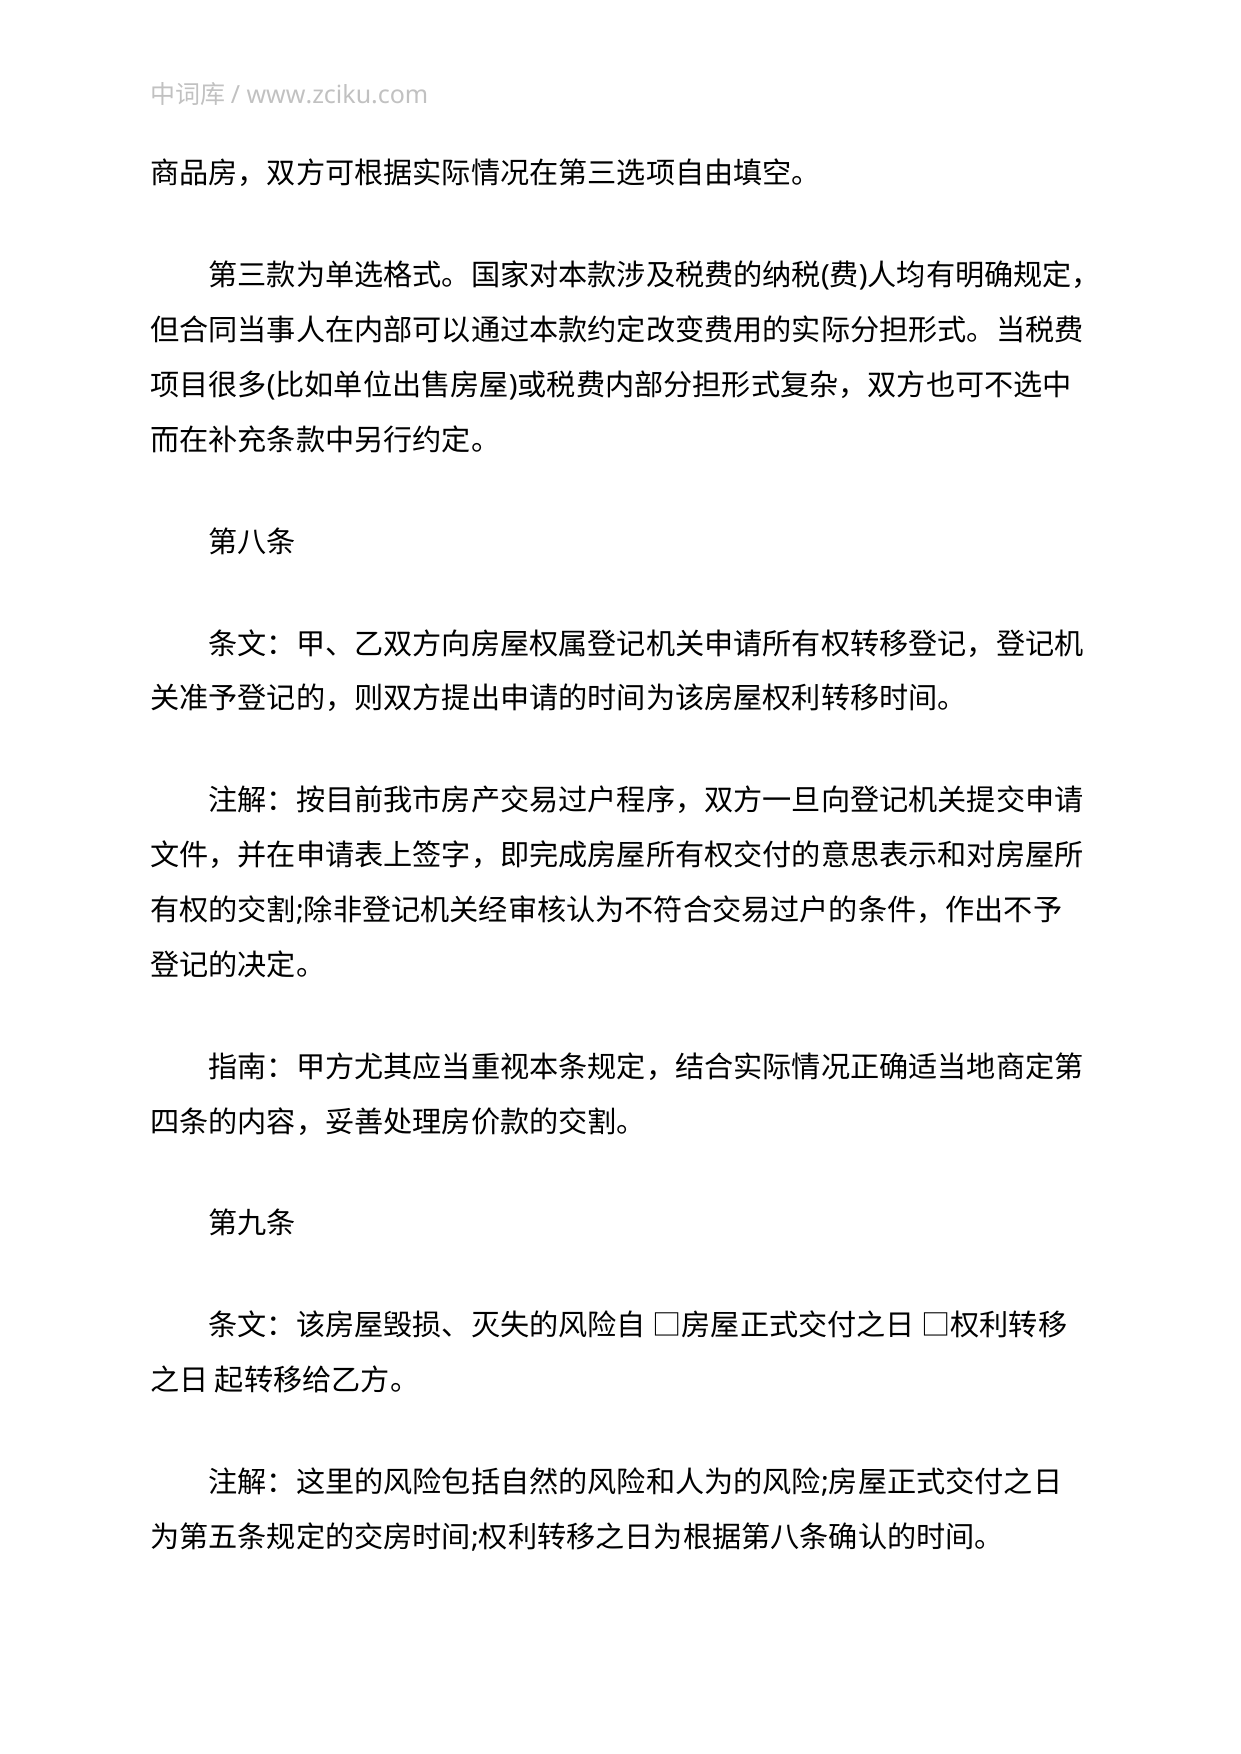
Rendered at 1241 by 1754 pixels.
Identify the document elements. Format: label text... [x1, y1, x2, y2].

text 指南：甲方尤其应当重视本条规定，结合实际情况正确适当地商定第四条的内容，妥善处理房价款的交割。 [150, 1043, 1090, 1141]
text 条文：甲、乙双方向房屋权属登记机关申请所有权转移登记，登记机关准予登记的，则双方提出申请的时间为该房屋权利转移时间。 [150, 620, 1090, 717]
text 第八条 [150, 518, 1090, 561]
text 注解：这里的风险包括自然的风险和人为的风险;房屋正式交付之日为第五条规定的交房时间;权利转移之日为根据第八条确认的时间。 [150, 1458, 1090, 1556]
text 第三款为单选格式。国家对本款涉及税费的纳税(费)人均有明确规定，但合同当事人在内部可以通过本款约定改变费用的实际分担形式。当税费项目很多(比如单位出售房屋)或税费内部分担形式复杂，双方也可不选中而在补充条款中另行约定。 [150, 252, 1090, 459]
text 条文：该房屋毁损、灭失的风险自 □房屋正式交付之日 □权利转移之日 起转移给乙方。 [150, 1302, 1090, 1399]
text 第九条 [150, 1200, 1090, 1242]
text 注解：按目前我市房产交易过户程序，双方一旦向登记机关提交申请文件，并在申请表上签字，即完成房屋所有权交付的意思表示和对房屋所有权的交割;除非登记机关经审核认为不符合交易过户的条件，作出不予登记的决定。 [150, 777, 1090, 984]
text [150, 150, 1090, 192]
